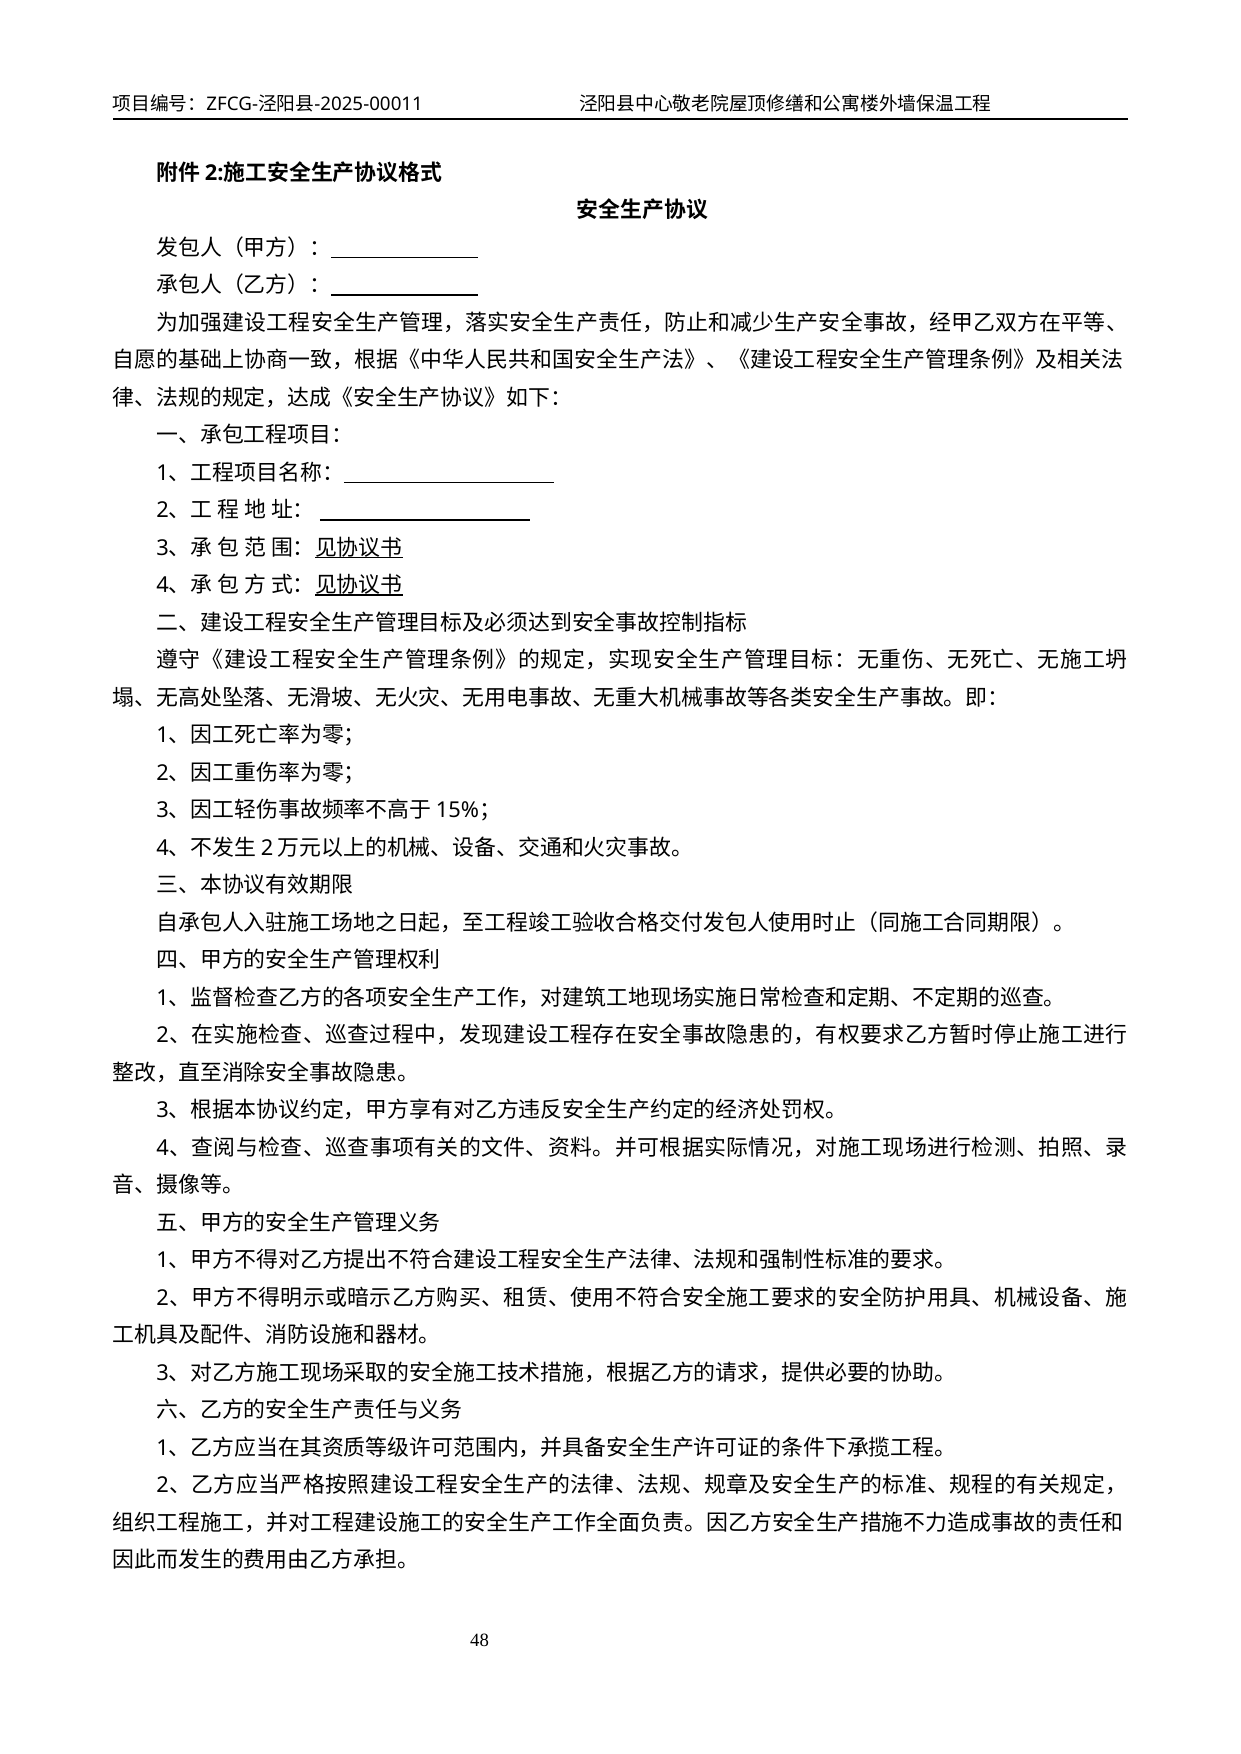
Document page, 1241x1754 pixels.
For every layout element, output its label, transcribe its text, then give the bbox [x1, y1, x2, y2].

text 3、承 包 范 围：见协议书 [112, 525, 1128, 562]
text 1、因工死亡率为零； [112, 712, 1128, 750]
text 为加强建设工程安全生产管理，落实安全生产责任，防止和减少生产安全事故，经甲乙双方在平等、自愿的基础上协商一致，根据《中华人民共和国安全生产法》、《建设工程安全生产管理条例》及相关法律、法规的规定，达成《安全生产协议》如下： [112, 300, 1128, 412]
text 1、监督检查乙方的各项安全生产工作，对建筑工地现场实施日常检查和定期、不定期的巡查。 [112, 975, 1128, 1012]
text 2、甲方不得明示或暗示乙方购买、租赁、使用不符合安全施工要求的安全防护用具、机械设备、施工机具及配件、消防设施和器材。 [112, 1275, 1128, 1350]
text 2、在实施检查、巡查过程中，发现建设工程存在安全事故隐患的，有权要求乙方暂时停止施工进行整改，直至消除安全事故隐患。 [112, 1012, 1128, 1087]
text 发包人（甲方）： [112, 225, 1128, 262]
text 安全生产协议 [112, 187, 1128, 225]
text 1、甲方不得对乙方提出不符合建设工程安全生产法律、法规和强制性标准的要求。 [112, 1237, 1128, 1275]
text 遵守《建设工程安全生产管理条例》的规定，实现安全生产管理目标：无重伤、无死亡、无施工坍塌、无高处坠落、无滑坡、无火灾、无用电事故、无重大机械事故等各类安全生产事故。即： [112, 637, 1128, 712]
text 四、甲方的安全生产管理权利 [112, 937, 1128, 975]
text 4、承 包 方 式：见协议书 [112, 562, 1128, 600]
text 4、不发生2万元以上的机械、设备、交通和火灾事故。 [112, 825, 1128, 862]
text 4、查阅与检查、巡查事项有关的文件、资料。并可根据实际情况，对施工现场进行检测、拍照、录音、摄像等。 [112, 1125, 1128, 1200]
text 2、工 程 地 址： [112, 487, 1128, 525]
text 二、建设工程安全生产管理目标及必须达到安全事故控制指标 [112, 600, 1128, 637]
text 六、乙方的安全生产责任与义务 [112, 1387, 1128, 1425]
text 承包人（乙方）： [112, 262, 1128, 300]
text 三、本协议有效期限 [112, 862, 1128, 900]
text 2、因工重伤率为零； [112, 750, 1128, 787]
text 2、乙方应当严格按照建设工程安全生产的法律、法规、规章及安全生产的标准、规程的有关规定，组织工程施工，并对工程建设施工的安全生产工作全面负责。因乙方安全生产措施不力造成事故的责任和因此而发生的费用由乙方承担。 [112, 1462, 1128, 1575]
text 一、承包工程项目： [112, 412, 1128, 450]
text 3、因工轻伤事故频率不高于15%； [112, 787, 1128, 825]
text 自承包人入驻施工场地之日起，至工程竣工验收合格交付发包人使用时止（同施工合同期限）。 [112, 900, 1128, 937]
text 附件2:施工安全生产协议格式 [112, 150, 1128, 187]
text 3、对乙方施工现场采取的安全施工技术措施，根据乙方的请求，提供必要的协助。 [112, 1350, 1128, 1387]
text 五、甲方的安全生产管理义务 [112, 1200, 1128, 1237]
text 3、根据本协议约定，甲方享有对乙方违反安全生产约定的经济处罚权。 [112, 1087, 1128, 1125]
text 1、乙方应当在其资质等级许可范围内，并具备安全生产许可证的条件下承揽工程。 [112, 1425, 1128, 1462]
text 1、工程项目名称： [112, 450, 1128, 487]
